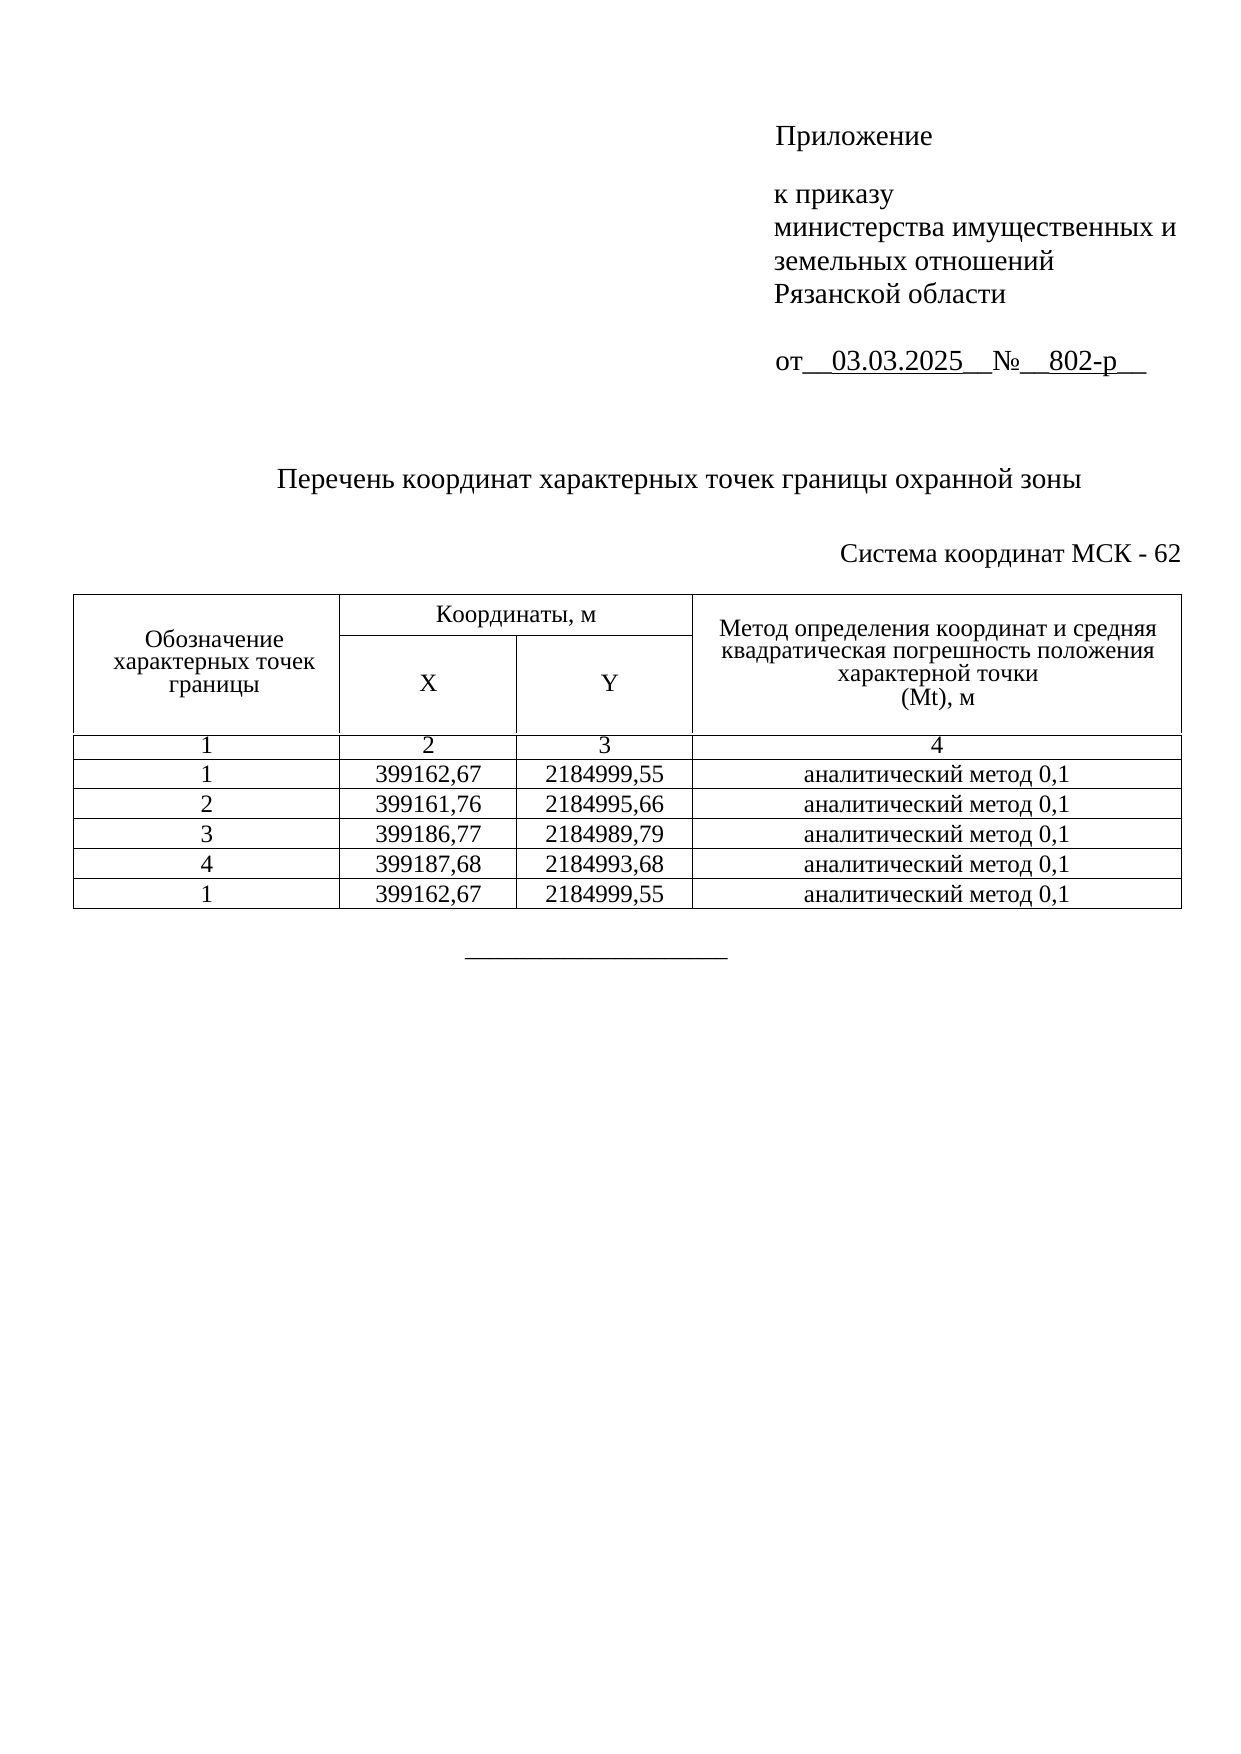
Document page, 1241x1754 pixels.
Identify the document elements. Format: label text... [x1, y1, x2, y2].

table_cell 4 [74, 849, 339, 878]
table_header 4 [693, 736, 1181, 758]
text земельных отношений [177, 243, 1181, 276]
table_cell 3 [74, 819, 339, 848]
table_header 3 [517, 736, 692, 758]
text Приложение [177, 118, 1181, 152]
table_header Метод определения координат и средняя квадратическая погрешность положения характерной точки (Мt), м [693, 595, 1181, 732]
text Перечень координат характерных точек границы охранной зоны [177, 461, 1181, 494]
text Система координат МСК - 62 [177, 542, 1181, 567]
table_cell аналитический метод 0,1 [693, 849, 1181, 878]
text министерства имущественных и [693, 209, 1181, 243]
table_cell 399161,76 [340, 789, 516, 818]
table_cell 2184989,79 [517, 819, 692, 848]
table_cell аналитический метод 0,1 [693, 879, 1181, 907]
text Рязанской области [177, 276, 1181, 310]
text _____________________ [177, 933, 1181, 961]
table_cell 399162,67 [340, 760, 516, 788]
table_cell 399186,77 [340, 819, 516, 848]
table_cell 2184999,55 [517, 879, 692, 907]
table_header Обозначение характерных точек границы [74, 595, 339, 732]
table_cell аналитический метод 0,1 [693, 760, 1181, 788]
table_cell Y [517, 636, 692, 732]
table_cell 2184993,68 [517, 849, 692, 878]
table_cell 1 [74, 760, 339, 788]
table_cell 399187,68 [340, 849, 516, 878]
table_cell 2184995,66 [517, 789, 692, 818]
table_cell 2 [74, 789, 339, 818]
table_header 2 [340, 736, 516, 758]
table_cell 399162,67 [340, 879, 516, 907]
table_cell аналитический метод 0,1 [693, 819, 1181, 848]
table_cell Х [340, 636, 516, 732]
table_cell аналитический метод 0,1 [693, 789, 1181, 818]
table_cell 2184999,55 [517, 760, 692, 788]
text к приказу [693, 176, 1181, 209]
text от__03.03.2025__№__802-р__ [177, 343, 1181, 377]
table_header Координаты, м [340, 595, 692, 635]
table_header 1 [74, 736, 339, 758]
table_cell 1 [74, 879, 339, 907]
